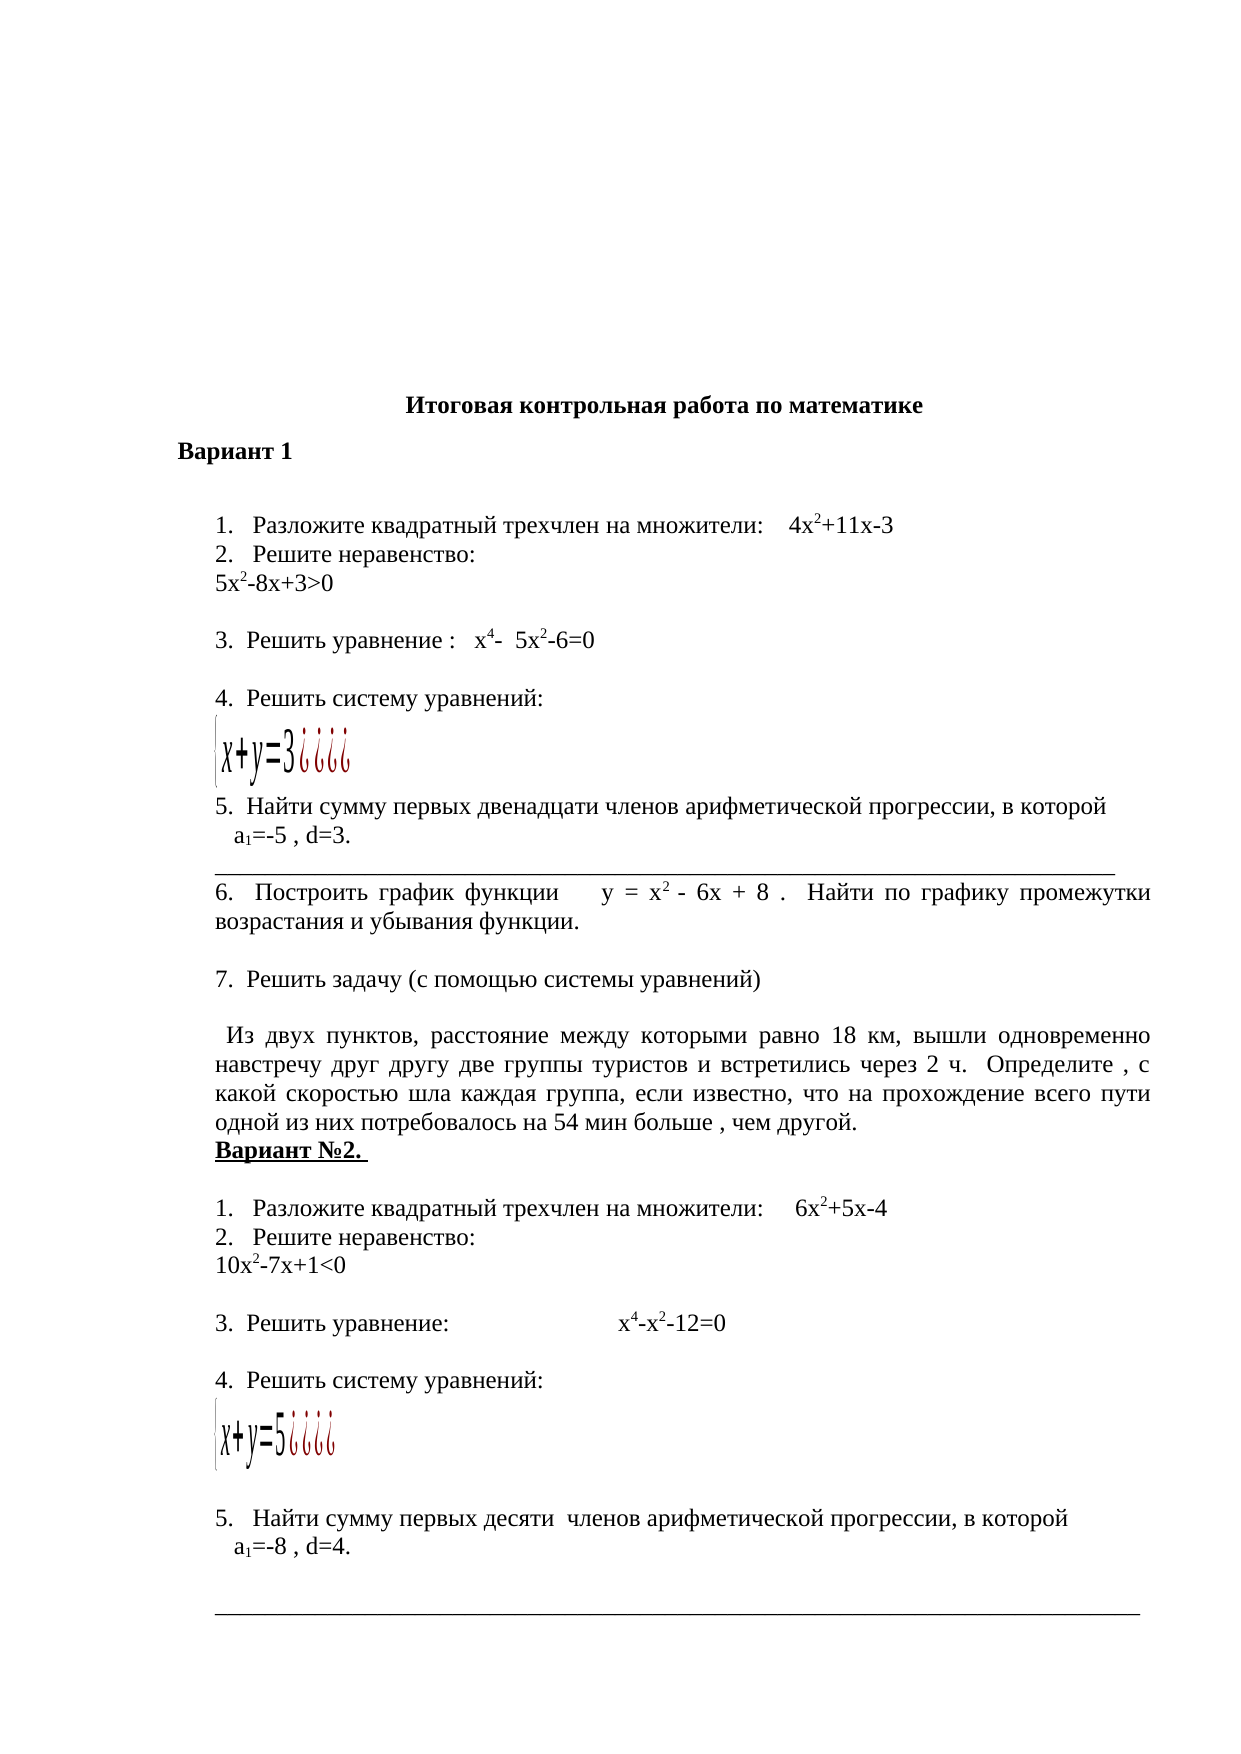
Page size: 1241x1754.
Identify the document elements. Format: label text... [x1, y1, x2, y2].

text __________________________________________________________________________ [215, 1589, 1152, 1618]
text Из двух пунктов, расстояние между которыми равно , вышли одновременно навстречу друг другу две группы туристов и встретились через 2 ч. Определите , с какой скоростью шла каждая группа, если известно, что на прохождение всего пути одной из них потребовалось на 54 мин больше , чем другой. [215, 1020, 1152, 1135]
list Разложите квадратный трехчлен на множители: 6х2+5х-4 [215, 1193, 1152, 1222]
text 2. Решите неравенство: [215, 1222, 1152, 1250]
text ________________________________________________________________________ [215, 849, 1152, 877]
text а1=-5 , d=3. [215, 820, 1152, 849]
text 4. Решить систему уравнений: [215, 1365, 1152, 1394]
text Вариант 1 [177, 436, 1152, 465]
text 6. Построить график функции у = х2 - 6х + 8 . Найти по графику промежутки возрастания и убывания функции. [215, 877, 1152, 935]
text 5. Найти сумму первых двенадцати членов арифметической прогрессии, в которой [215, 791, 1152, 820]
list Разложите квадратный трехчлен на множители: 4х2+11х-3 [215, 510, 1152, 539]
text Вариант №2. [215, 1135, 1152, 1164]
text 4. Решить систему уравнений: [215, 683, 1152, 711]
text Итоговая контрольная работа по математике [177, 391, 1152, 419]
text 10х2-7х+1<0 [215, 1250, 1152, 1279]
text 5х2-8х+3>0 [215, 568, 1152, 596]
text 3. Решить уравнение : х4- 5х2-6=0 [177, 625, 1152, 654]
list Найти сумму первых десяти членов арифметической прогрессии, в которой [215, 1503, 1152, 1531]
text а1=-8 , d=4. [215, 1531, 1152, 1560]
text 3. Решить уравнение: х4-х2-12=0 [215, 1308, 1152, 1337]
text 7. Решить задачу (с помощью системы уравнений) [215, 964, 1152, 992]
list Решите неравенство: [215, 539, 1152, 568]
